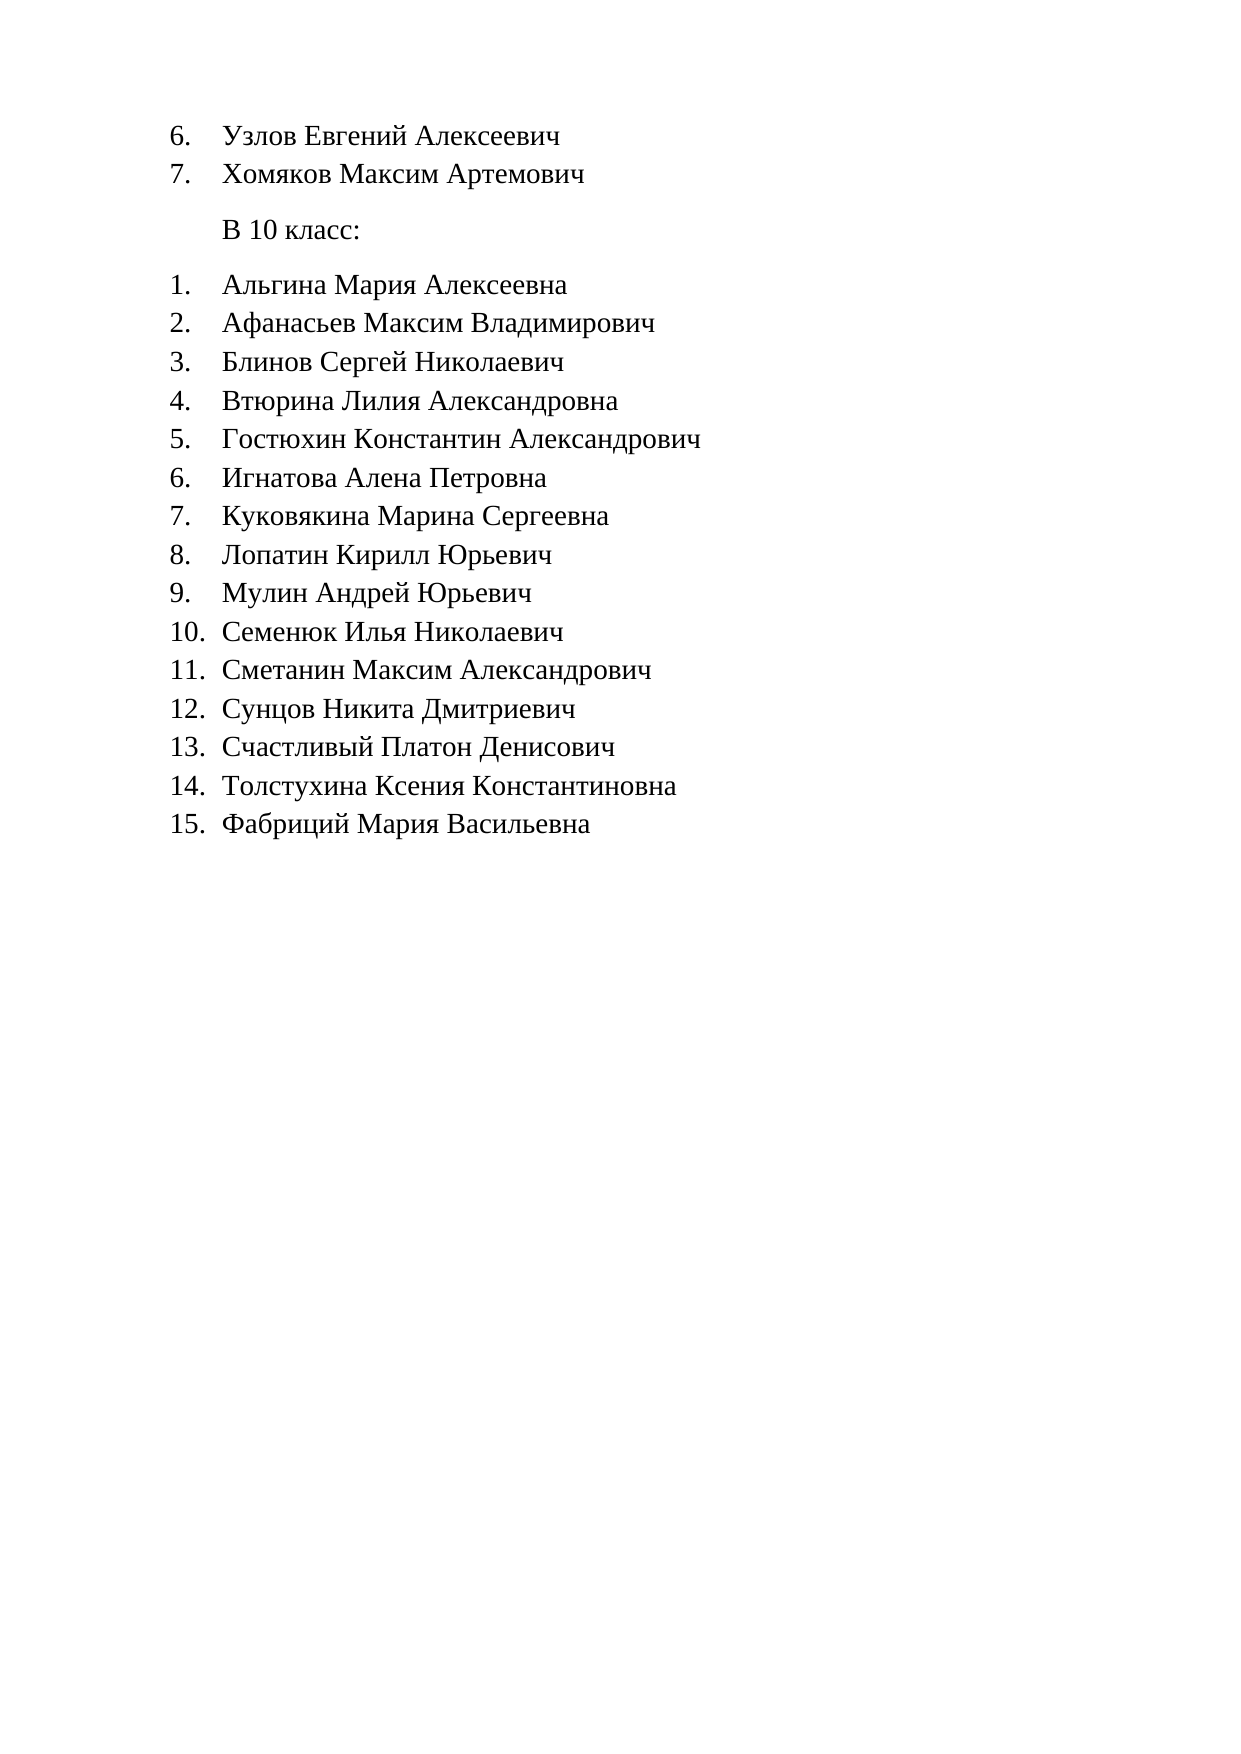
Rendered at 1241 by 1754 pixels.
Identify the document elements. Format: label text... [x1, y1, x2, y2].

text В 10 класс: [177, 212, 1152, 245]
list Втюрина Лилия Александровна [169, 383, 1152, 416]
list Гостюхин Константин Александрович [169, 421, 1152, 455]
list Блинов Сергей Николаевич [169, 344, 1152, 378]
list Счастливый Платон Денисович [169, 729, 1152, 763]
list Хомяков Максим Артемович [169, 157, 1152, 190]
list Сунцов Никита Дмитриевич [169, 691, 1152, 724]
list Фабриций Мария Васильевна [169, 807, 1152, 840]
list Толстухина Ксения Константиновна [169, 768, 1152, 802]
list Семенюк Илья Николаевич [169, 614, 1152, 647]
list Афанасьев Максим Владимирович [169, 306, 1152, 339]
list Лопатин Кирилл Юрьевич [169, 537, 1152, 570]
list Игнатова Алена Петровна [169, 460, 1152, 493]
list Сметанин Максим Александрович [169, 652, 1152, 686]
list Альгина Мария Алексеевна [169, 267, 1152, 301]
list Узлов Евгений Алексеевич [169, 118, 1152, 152]
list Куковякина Марина Сергеевна [169, 498, 1152, 532]
list Мулин Андрей Юрьевич [169, 575, 1152, 609]
